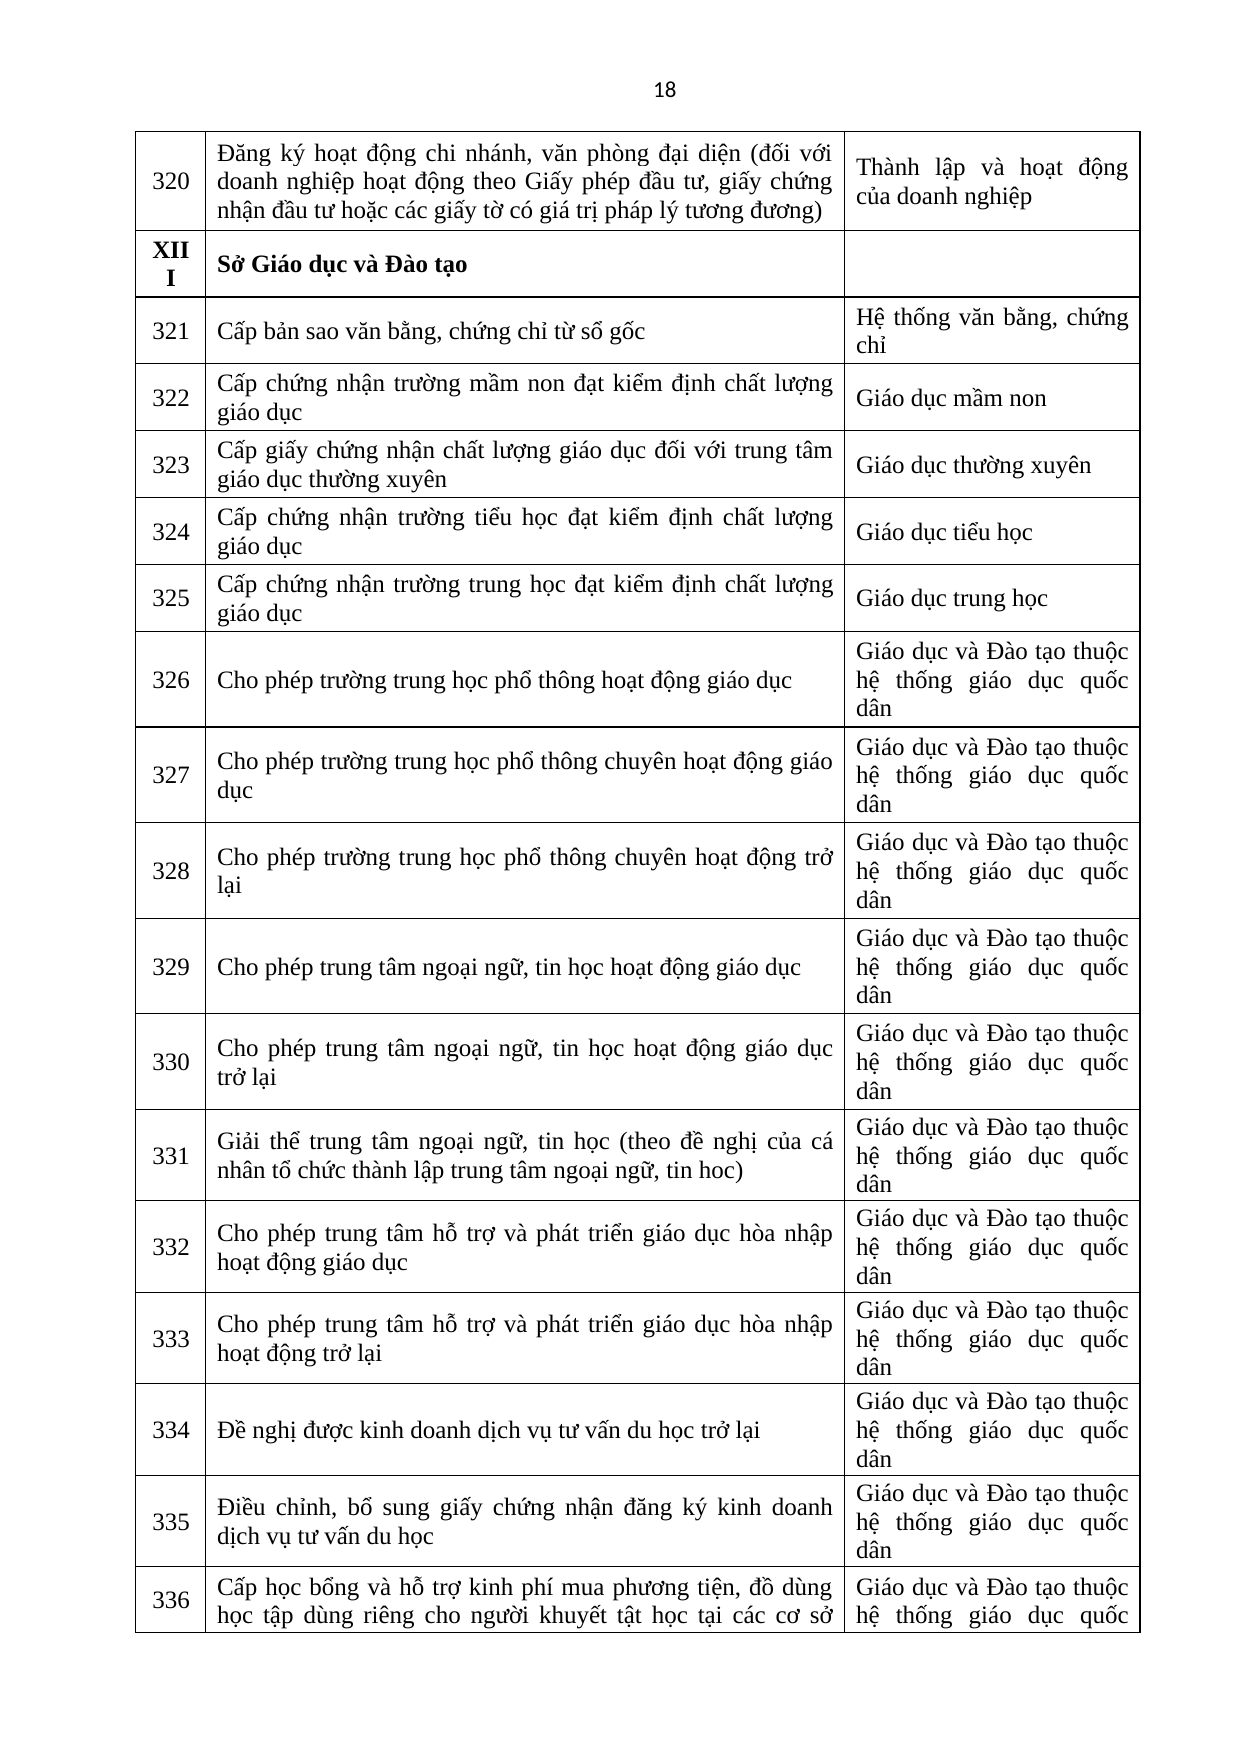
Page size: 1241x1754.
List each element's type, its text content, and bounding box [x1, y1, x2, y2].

table_cell Đề nghị được kinh doanh dịch vụ tư vấn du học trở lại [206, 1384, 844, 1475]
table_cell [845, 1567, 1139, 1632]
table_cell Giáo dục thường xuyên [845, 431, 1139, 497]
table_cell Cấp chứng nhận trường trung học đạt kiểm định chất lượng giáo dục [206, 565, 844, 631]
table_cell Cho phép trường trung học phổ thông hoạt động giáo dục [206, 632, 844, 726]
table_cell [845, 132, 1139, 229]
table_cell 330 [136, 1014, 205, 1109]
table_cell Hệ thống văn bằng, chứng chỉ [845, 298, 1139, 363]
table_cell Giáo dục và Đào tạo thuộc hệ thống giáo dục quốc dân [845, 1014, 1139, 1109]
table_cell Cấp giấy chứng nhận chất lượng giáo dục đối với trung tâm giáo dục thường xuyên [206, 431, 844, 497]
table_cell Giáo dục và Đào tạo thuộc hệ thống giáo dục quốc dân [845, 919, 1139, 1013]
table_cell Cho phép trường trung học phổ thông chuyên hoạt động giáo dục [206, 728, 844, 822]
table_cell Giáo dục và Đào tạo thuộc hệ thống giáo dục quốc dân [845, 1476, 1139, 1566]
table_cell Giáo dục và Đào tạo thuộc hệ thống giáo dục quốc dân [845, 823, 1139, 918]
table_cell 334 [136, 1384, 205, 1475]
table_cell 325 [136, 565, 205, 631]
table_cell Cấp chứng nhận trường tiểu học đạt kiểm định chất lượng giáo dục [206, 498, 844, 564]
table_cell 327 [136, 728, 205, 822]
table_cell Cho phép trung tâm ngoại ngữ, tin học hoạt động giáo dục trở lại [206, 1014, 844, 1109]
table_cell Giáo dục và Đào tạo thuộc hệ thống giáo dục quốc dân [845, 632, 1139, 726]
table_cell 335 [136, 1476, 205, 1566]
table_cell Cấp bản sao văn bằng, chứng chỉ từ sổ gốc [206, 298, 844, 363]
table_cell 332 [136, 1201, 205, 1292]
table_cell 320 [136, 132, 205, 229]
table_cell Đăng ký hoạt động chi nhánh, văn phòng đại diện (đối với doanh nghiệp hoạt động theo Giấy phép đầu tư, giấy chứng nhận đầu tư hoặc các giấy tờ có giá trị pháp lý tương đương) [206, 132, 844, 229]
table_cell 336 [136, 1567, 205, 1632]
table_cell XIII [136, 231, 205, 296]
table_cell 322 [136, 364, 205, 430]
table_cell Giáo dục và Đào tạo thuộc hệ thống giáo dục quốc dân [845, 1201, 1139, 1292]
table_cell Giáo dục và Đào tạo thuộc hệ thống giáo dục quốc dân [845, 728, 1139, 822]
table_cell 324 [136, 498, 205, 564]
table_cell Cấp chứng nhận trường mầm non đạt kiểm định chất lượng giáo dục [206, 364, 844, 430]
table_cell 331 [136, 1110, 205, 1200]
table_cell Giáo dục và Đào tạo thuộc hệ thống giáo dục quốc dân [845, 1293, 1139, 1383]
table_cell 333 [136, 1293, 205, 1383]
table_cell Cho phép trung tâm hỗ trợ và phát triển giáo dục hòa nhập hoạt động trở lại [206, 1293, 844, 1383]
table_cell Giáo dục trung học [845, 565, 1139, 631]
table_cell Giáo dục tiểu học [845, 498, 1139, 564]
table_cell Sở Giáo dục và Đào tạo [206, 231, 844, 296]
table_cell Cho phép trung tâm hỗ trợ và phát triển giáo dục hòa nhập hoạt động giáo dục [206, 1201, 844, 1292]
table_cell 326 [136, 632, 205, 726]
table_cell Giáo dục và Đào tạo thuộc hệ thống giáo dục quốc dân [845, 1110, 1139, 1200]
table_cell 329 [136, 919, 205, 1013]
table_cell [845, 231, 1139, 296]
table_cell 323 [136, 431, 205, 497]
table_cell Giáo dục mầm non [845, 364, 1139, 430]
table_cell Giáo dục và Đào tạo thuộc hệ thống giáo dục quốc dân [845, 1384, 1139, 1475]
table_cell Cho phép trung tâm ngoại ngữ, tin học hoạt động giáo dục [206, 919, 844, 1013]
table_cell 328 [136, 823, 205, 918]
table_cell Giải thể trung tâm ngoại ngữ, tin học (theo đề nghị của cá nhân tổ chức thành lập trung tâm ngoại ngữ, tin hoc) [206, 1110, 844, 1200]
table_cell Cho phép trường trung học phổ thông chuyên hoạt động trở lại [206, 823, 844, 918]
table_cell 321 [136, 298, 205, 363]
table_cell Điều chỉnh, bổ sung giấy chứng nhận đăng ký kinh doanh dịch vụ tư vấn du học [206, 1476, 844, 1566]
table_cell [206, 1567, 844, 1632]
